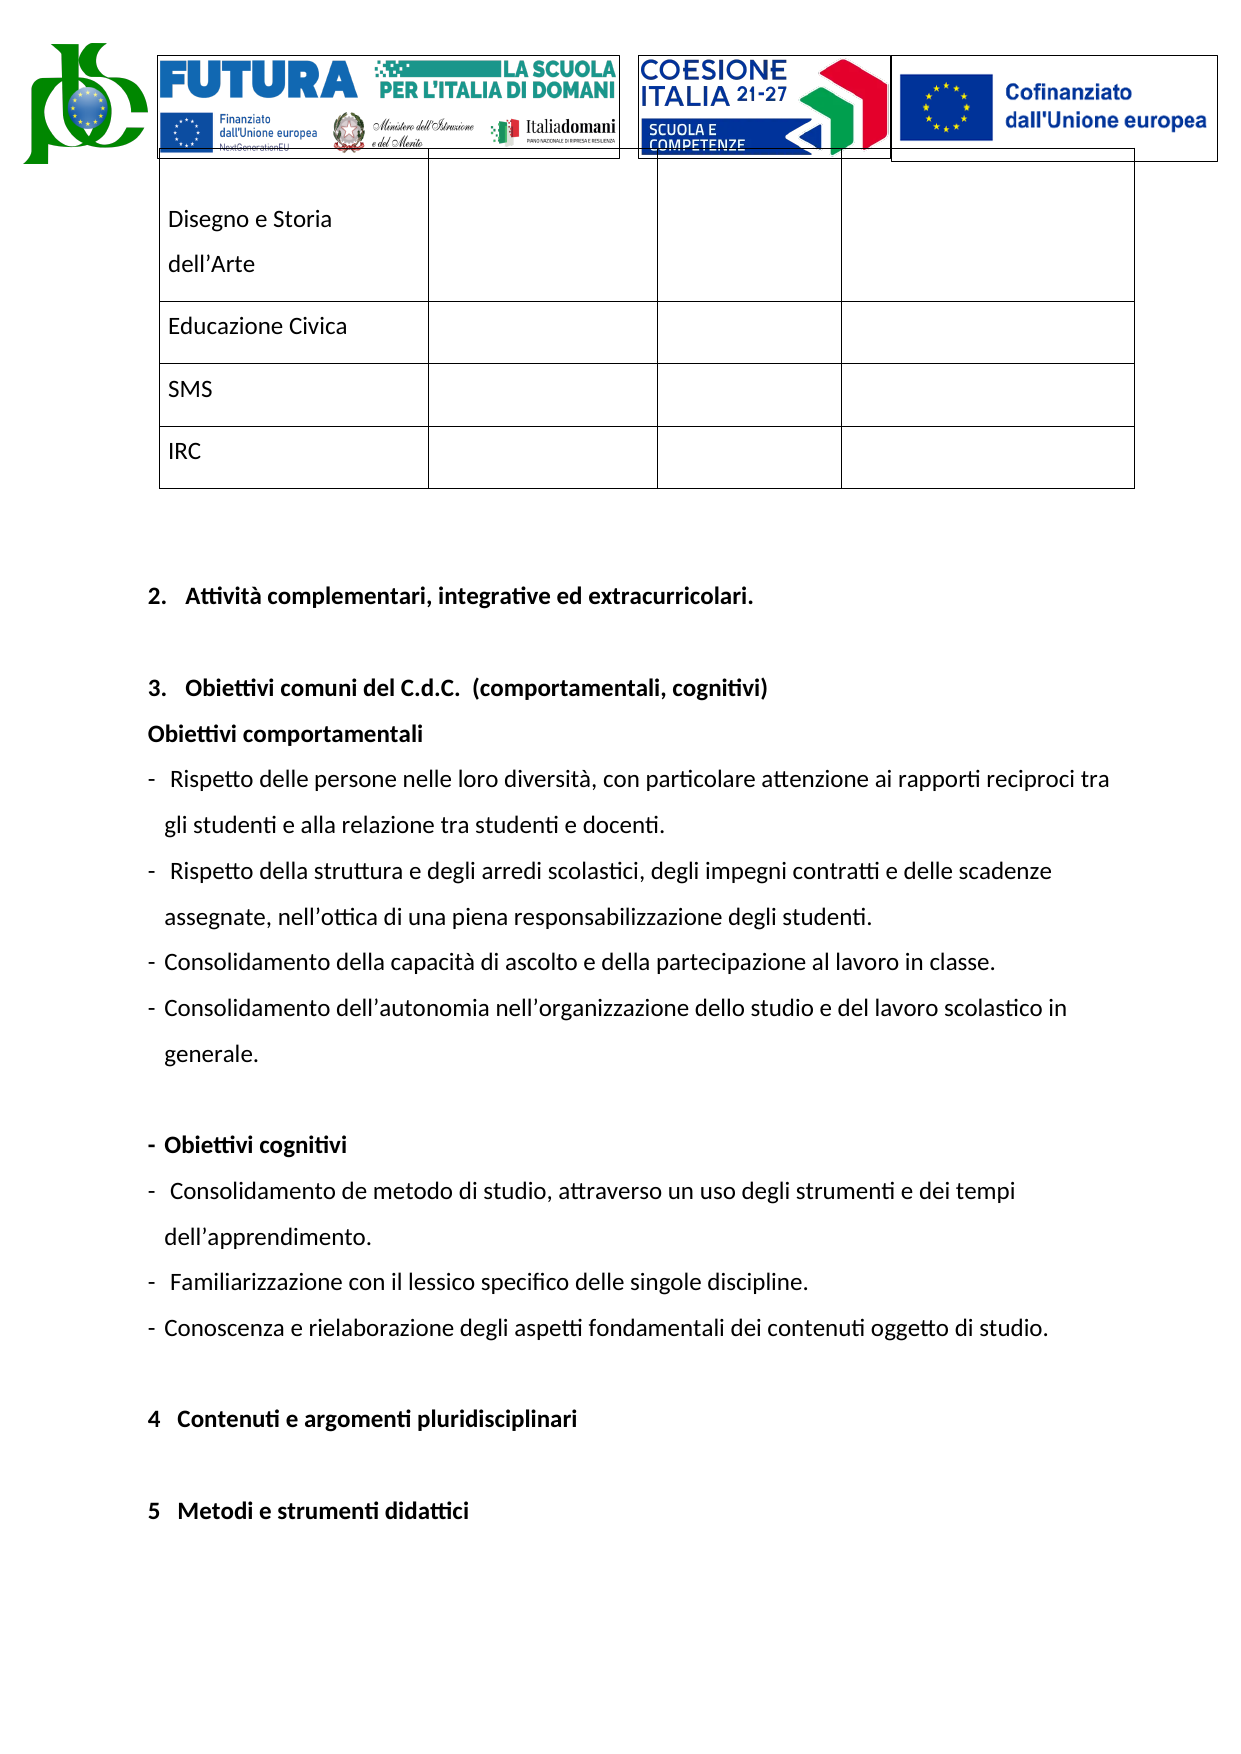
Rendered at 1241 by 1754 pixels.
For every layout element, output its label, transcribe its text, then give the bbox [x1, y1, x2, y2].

table_cell Disegno e Storia dell’Arte [160, 149, 428, 301]
text 4 Contenuti e argomenti pluridisciplinari [148, 1404, 1116, 1434]
text 5 Metodi e strumenti didattici [148, 1495, 1116, 1526]
picture [23, 43, 148, 164]
list Consolidamento dell’autonomia nell’organizzazione dello studio e del lavoro scolastico in generale. [148, 992, 1116, 1068]
list Obiettivi cognitivi [148, 1129, 1116, 1160]
list Consolidamento de metodo di studio, attraverso un uso degli strumenti e dei tempi [148, 1175, 1116, 1206]
table_cell Educazione Civica [160, 302, 428, 363]
table_cell [842, 149, 1134, 301]
list Obiettivi comuni del C.d.C. (comportamentali, cognitivi) [148, 672, 1116, 702]
list Attività complementari, integrative ed extracurricolari. [148, 581, 1116, 611]
table_cell [429, 302, 657, 363]
picture [892, 56, 1217, 161]
picture [158, 56, 619, 158]
table_cell [842, 364, 1134, 426]
text dell’apprendimento. [164, 1221, 1116, 1251]
list Familiarizzazione con il lessico specifico delle singole discipline. [148, 1266, 1116, 1297]
list Consolidamento della capacità di ascolto e della partecipazione al lavoro in classe. [148, 946, 1116, 977]
list Rispetto della struttura e degli arredi scolastici, degli impegni contratti e delle scadenze assegnate, nell’ottica di una piena responsabilizzazione degli studenti. [148, 855, 1116, 931]
table_cell [658, 302, 841, 363]
table_cell SMS [160, 364, 428, 426]
list Conoscenza e rielaborazione degli aspetti fondamentali dei contenuti oggetto di studio. [148, 1312, 1116, 1343]
list Rispetto delle persone nelle loro diversità, con particolare attenzione ai rapporti reciproci tra gli studenti e alla relazione tra studenti e docenti. [148, 763, 1116, 840]
table_cell [429, 427, 657, 488]
table_cell [429, 364, 657, 426]
table_cell [429, 149, 657, 301]
table_cell IRC [160, 427, 428, 488]
table_cell [842, 427, 1134, 488]
table_cell [658, 364, 841, 426]
table_cell [658, 149, 841, 301]
picture [639, 56, 890, 148]
table_cell [842, 302, 1134, 363]
text Obiettivi comportamentali [148, 718, 1116, 748]
table_cell [658, 427, 841, 488]
